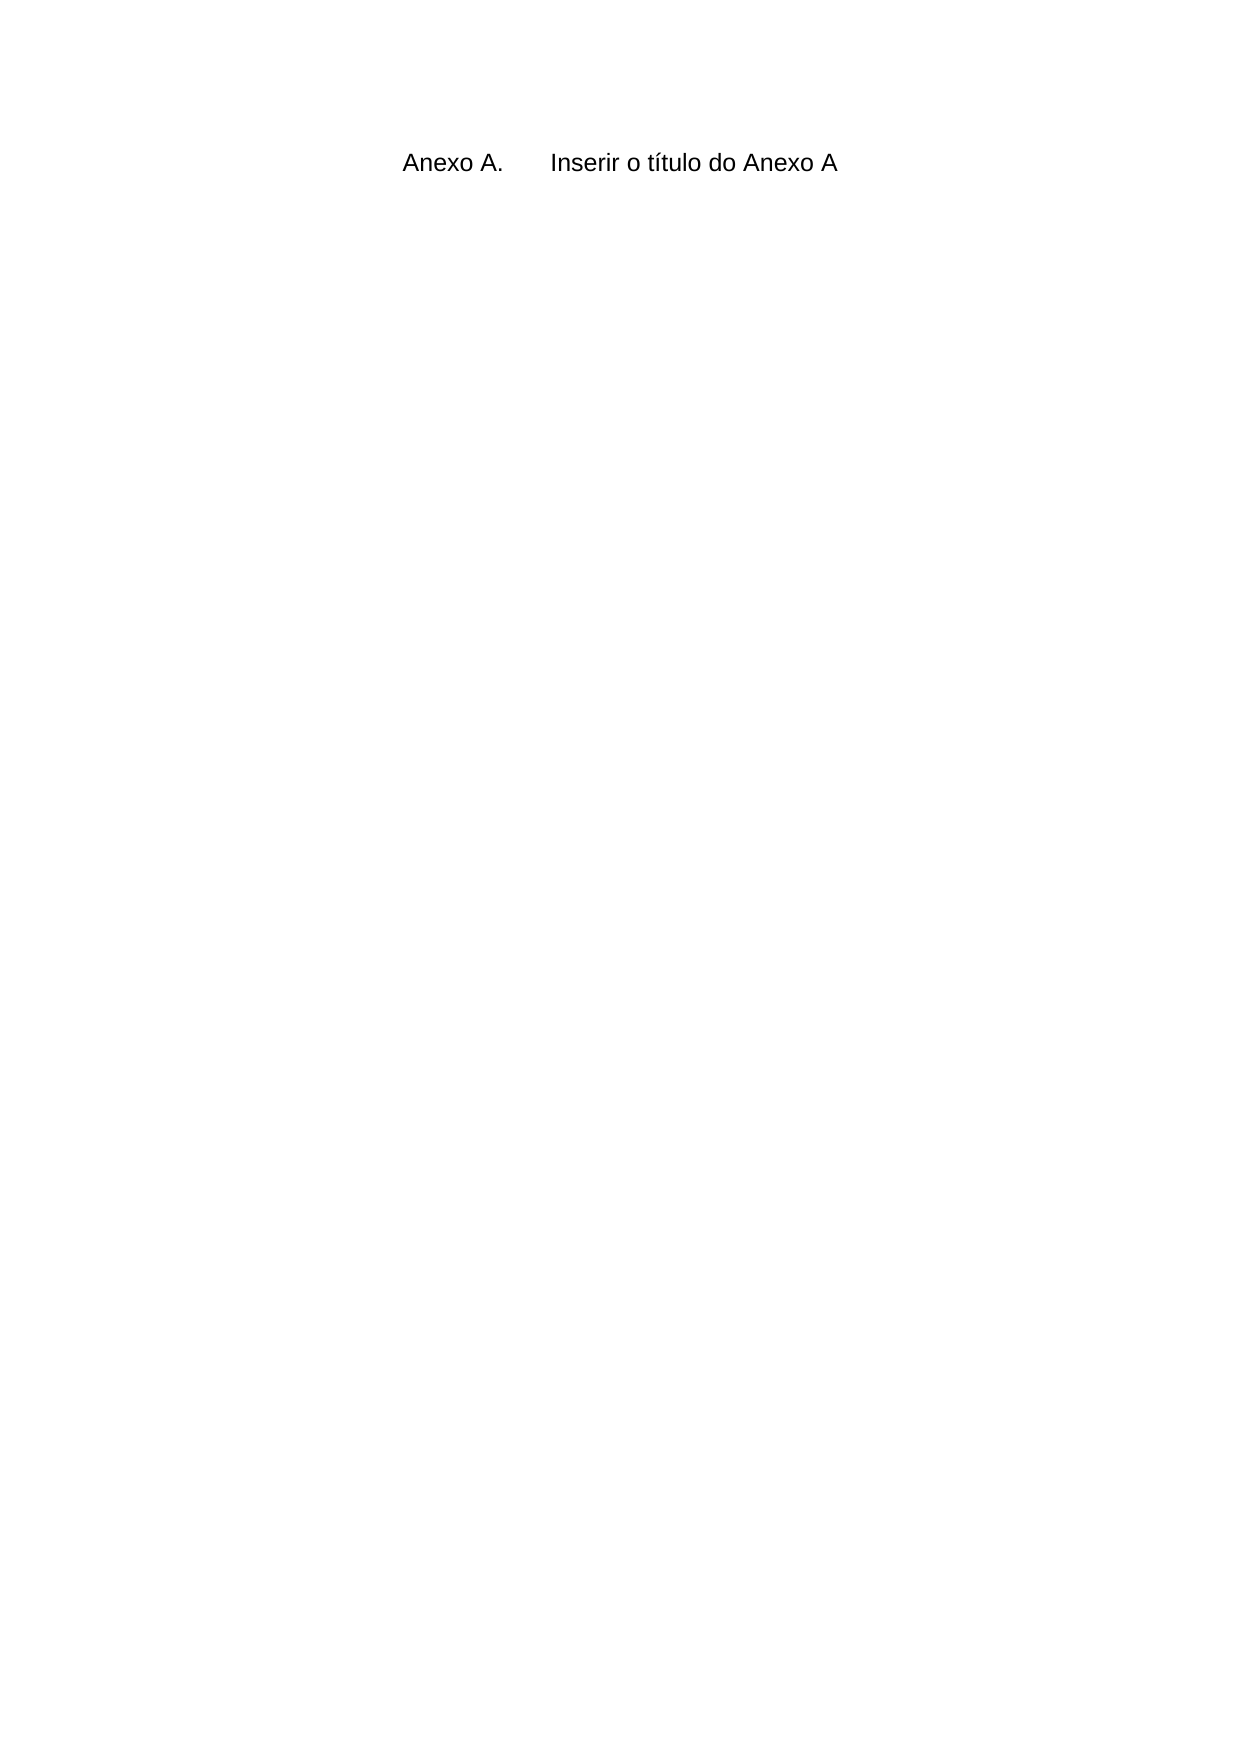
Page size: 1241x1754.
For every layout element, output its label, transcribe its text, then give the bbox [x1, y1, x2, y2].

text Inserir o título do Anexo A [177, 148, 1063, 176]
